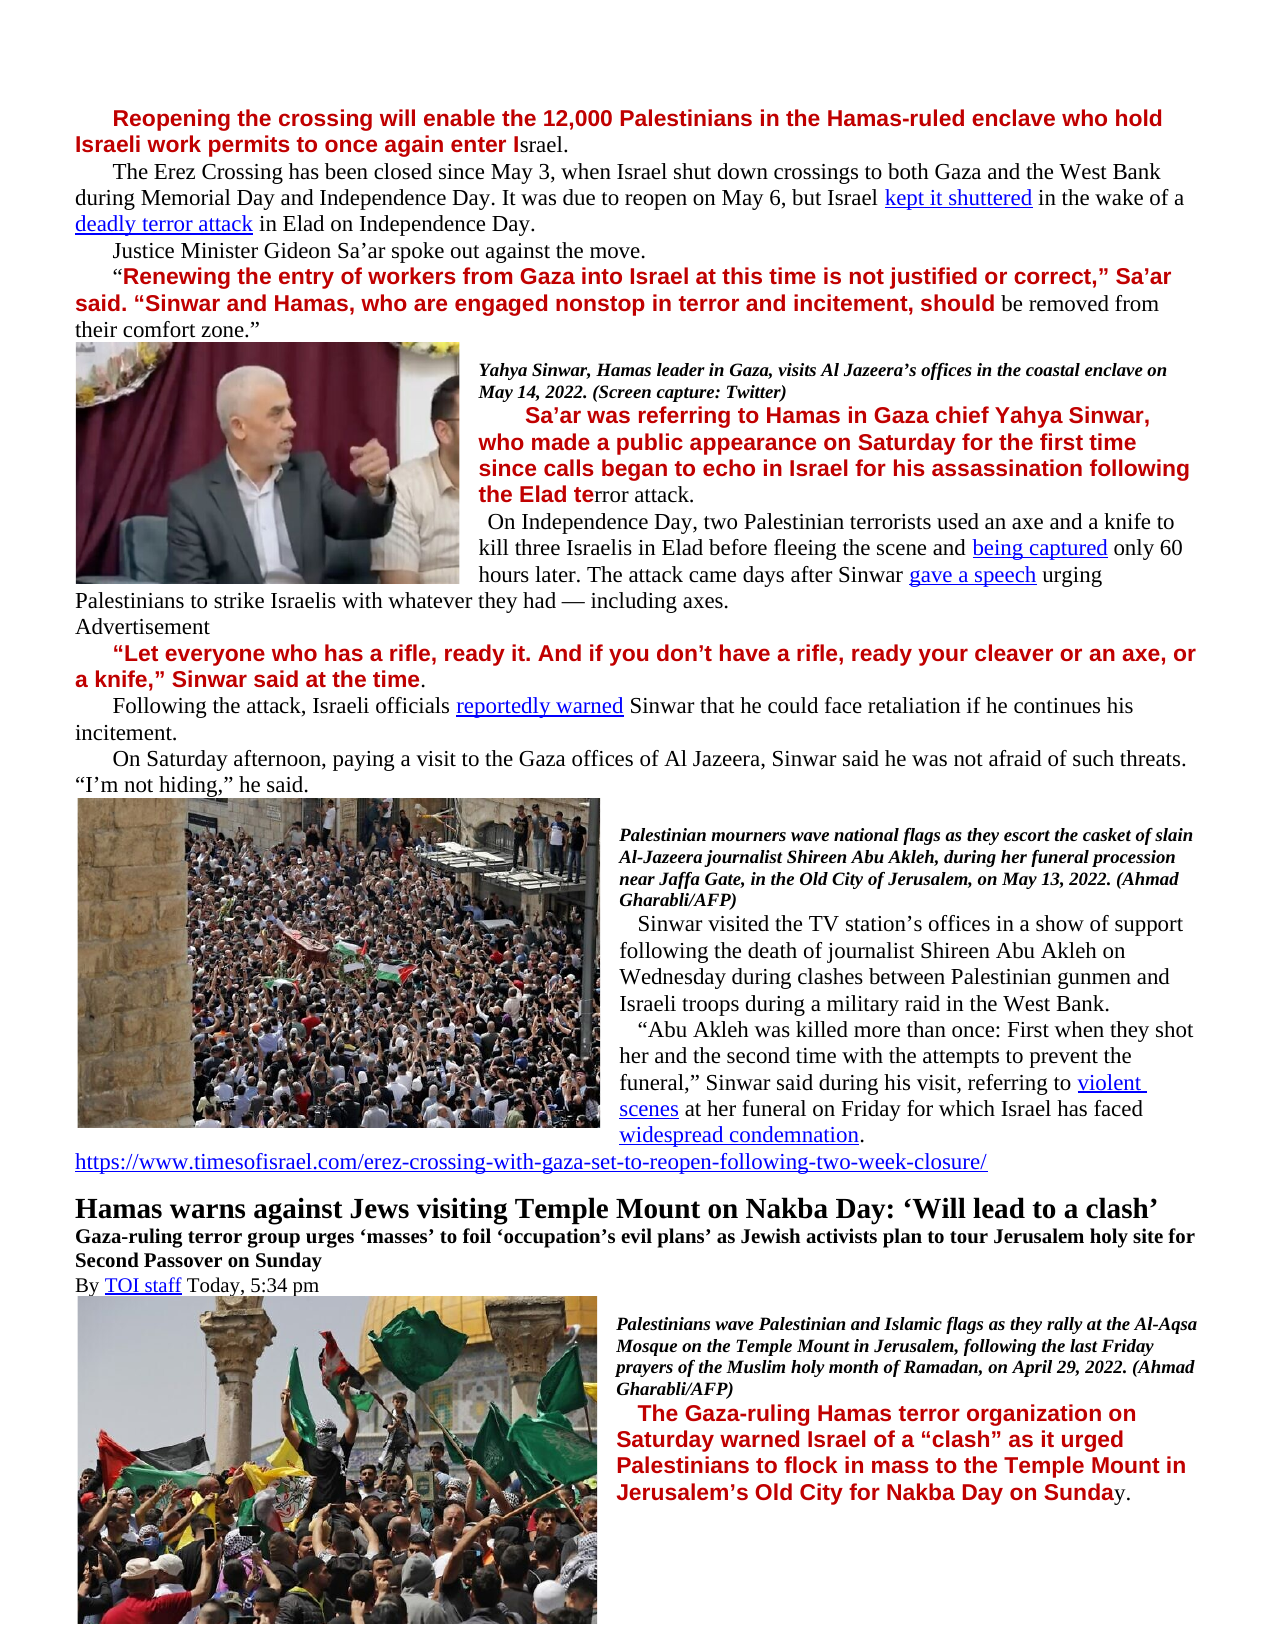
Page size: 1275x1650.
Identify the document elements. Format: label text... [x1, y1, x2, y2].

text Sa’ar was referring to Hamas in Gaza chief Yahya Sinwar, who made a public appearance on Saturday for the first time since calls began to echo in Israel for his assassination following the Elad terror attack. [459, 402, 1200, 508]
text Sinwar visited the TV station’s offices in a show of support following the death of journalist Shireen Abu Akleh on Wednesday during clashes between Palestinian gunmen and Israeli troops during a military raid in the West Bank. [600, 911, 1200, 1016]
text Palestinian mourners wave national flags as they escort the casket of slain Al-Jazeera journalist Shireen Abu Akleh, during her funeral procession near Jaffa Gate, in the Old City of Jerusalem, on May 13, 2022. (Ahmad Gharabli/AFP) [600, 824, 1200, 911]
picture [75, 798, 600, 1127]
picture [75, 342, 459, 584]
text Hamas warns against Jews visiting Temple Mount on Nakba Day: ‘Will lead to a clash’ [75, 1191, 1200, 1224]
text On Independence Day, two Palestinian terrorists used an axe and a knife to kill three Israelis in Elad before fleeing the scene and being captured only 60 hours later. The attack came days after Sinwar gave a speech urging Palestinians to strike Israelis with whatever they had — including axes. [75, 508, 1200, 613]
text Justice Minister Gideon Sa’ar spoke out against the move. [75, 237, 1200, 263]
text Advertisement [75, 613, 1200, 640]
text Reopening the crossing will enable the 12,000 Palestinians in the Hamas-ruled enclave who hold Israeli work permits to once again enter Israel. [75, 105, 1200, 158]
text The Gaza-ruling Hamas terror organization on Saturday warned Israel of a “clash” as it urged Palestinians to flock in mass to the Temple Mount in Jerusalem’s Old City for Nakba Day on Sunday. [597, 1399, 1200, 1505]
text Yahya Sinwar, Hamas leader in Gaza, visits Al Jazeera’s offices in the coastal enclave on May 14, 2022. (Screen capture: Twitter) [459, 359, 1200, 402]
text By TOI staff Today, 5:34 pm [75, 1272, 1200, 1297]
picture [75, 1296, 597, 1622]
text “Renewing the entry of workers from Gaza into Israel at this time is not justified or correct,” Sa’ar said. “Sinwar and Hamas, who are engaged nonstop in terror and incitement, should be removed from their comfort zone.” [75, 263, 1200, 342]
text Following the attack, Israeli officials reportedly warned Sinwar that he could face retaliation if he continues his incitement. [75, 692, 1200, 745]
text The Erez Crossing has been closed since May 3, when Israel shut down crossings to both Gaza and the West Bank during Memorial Day and Independence Day. It was due to reopen on May 6, but Israel kept it shuttered in the wake of a deadly terror attack in Elad on Independence Day. [75, 158, 1200, 237]
text Palestinians wave Palestinian and Islamic flags as they rally at the Al-Aqsa Mosque on the Temple Mount in Jerusalem, following the last Friday prayers of the Muslim holy month of Ramadan, on April 29, 2022. (Ahmad Gharabli/AFP) [597, 1313, 1200, 1399]
text “Abu Akleh was killed more than once: First when they shot her and the second time with the attempts to prevent the funeral,” Sinwar said during his visit, referring to violent scenes at her funeral on Friday for which Israel has faced widespread condemnation. https://www.timesofisrael.com/erez-crossing-with-gaza-set-to-reopen-following-two-week-closure/ [75, 1016, 1200, 1174]
text Gaza-ruling terror group urges ‘masses’ to foil ‘occupation’s evil plans’ as Jewish activists plan to tour Jerusalem holy site for Second Passover on Sunday [75, 1224, 1200, 1272]
text “I’m not hiding,” he said. [75, 772, 1200, 798]
text “Let everyone who has a rifle, ready it. And if you don’t have a rifle, ready your cleaver or an axe, or a knife,” Sinwar said at the time. [75, 640, 1200, 692]
text On Saturday afternoon, paying a visit to the Gaza offices of Al Jazeera, Sinwar said he was not afraid of such threats. [75, 745, 1200, 772]
